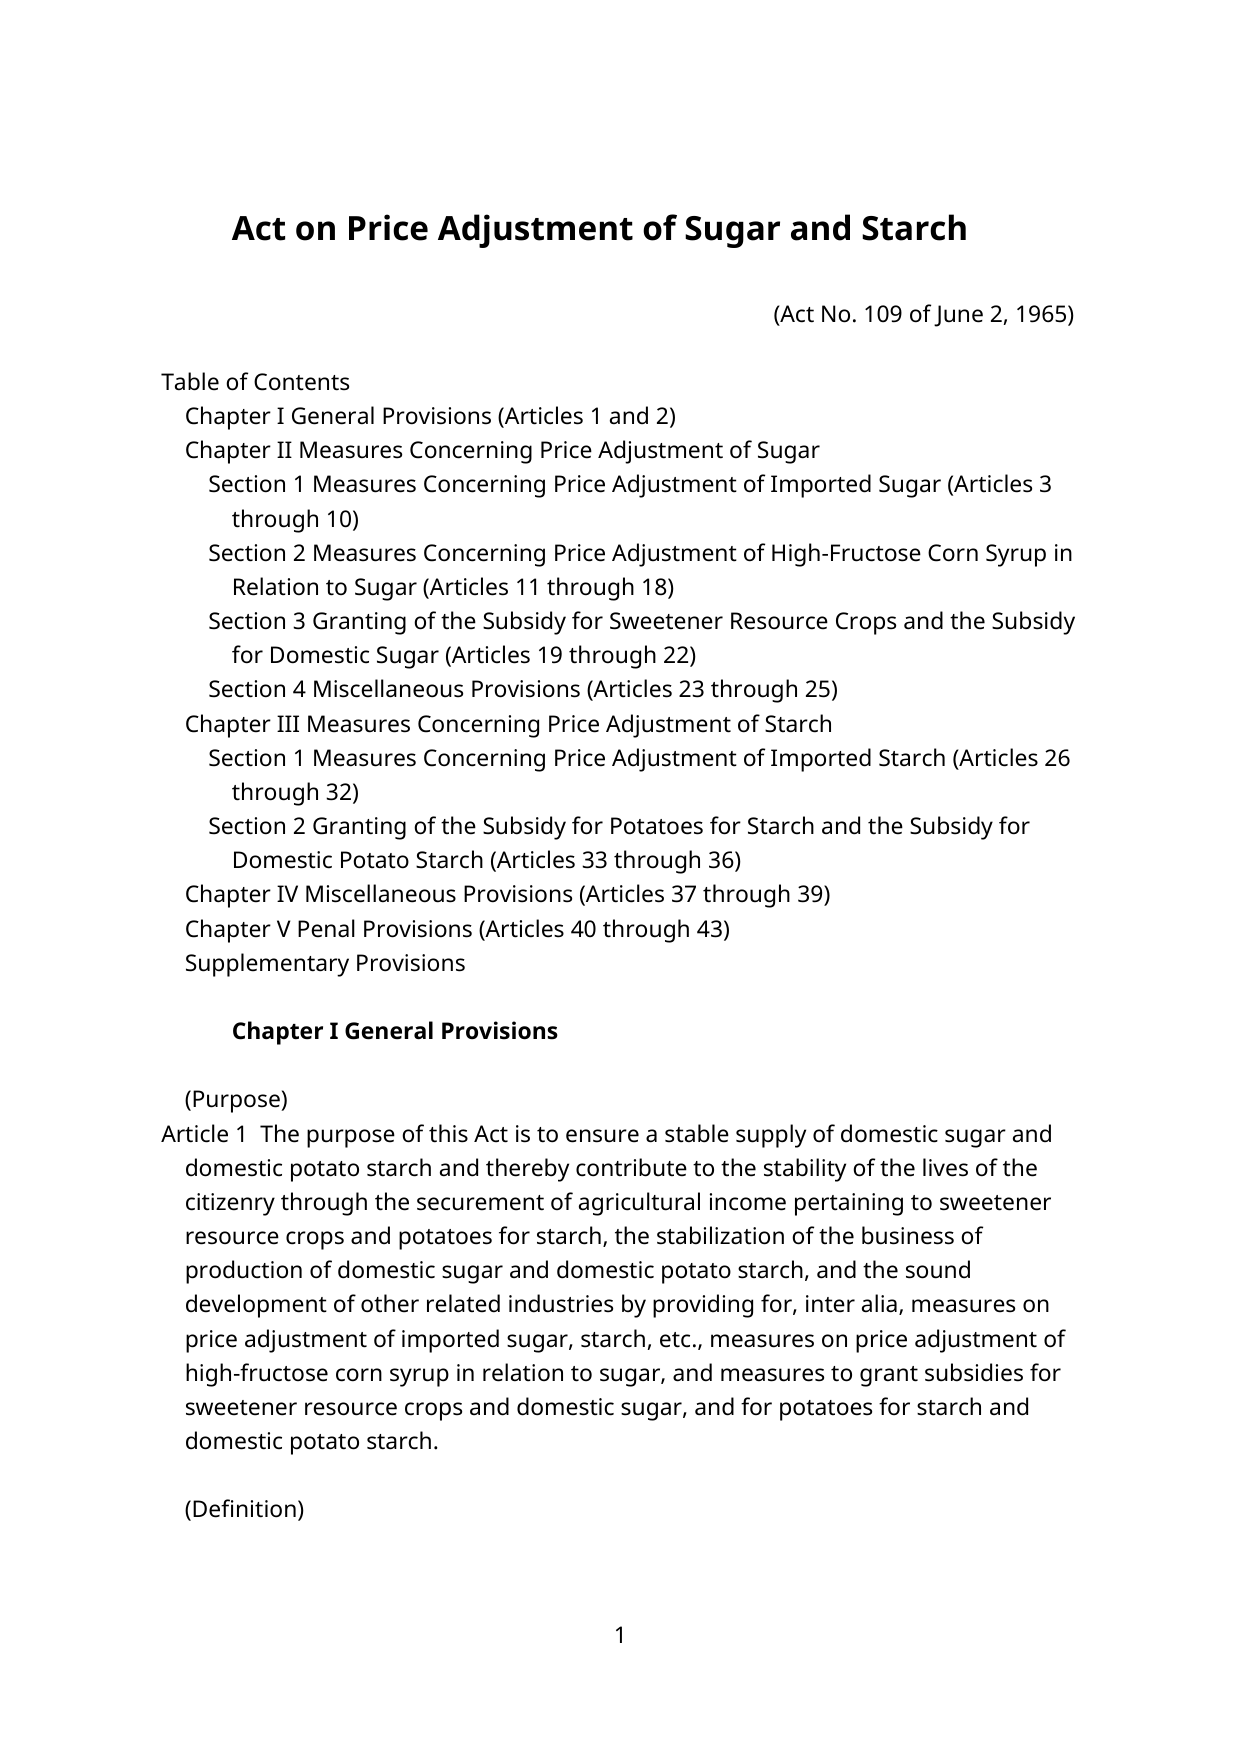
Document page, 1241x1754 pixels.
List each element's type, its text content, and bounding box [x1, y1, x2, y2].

text Section 1 Measures Concerning Price Adjustment of Imported Sugar (Articles 3 through 10) [207, 467, 1079, 535]
text Section 4 Miscellaneous Provisions (Articles 23 through 25) [207, 672, 1079, 706]
text Chapter III Measures Concerning Price Adjustment of Starch [184, 706, 1079, 740]
text (Definition) [184, 1492, 1079, 1526]
text Article 1 The purpose of this Act is to ensure a stable supply of domestic sugar and domestic potato starch and thereby contribute to the stability of the lives of the citizenry through the securement of agricultural income pertaining to sweetener resource crops and potatoes for starch, the stabilization of the business of production of domestic sugar and domestic potato starch, and the sound development of other related industries by providing for, inter alia, measures on price adjustment of imported sugar, starch, etc., measures on price adjustment of high-fructose corn syrup in relation to sugar, and measures to grant subsidies for sweetener resource crops and domestic sugar, and for potatoes for starch and domestic potato starch. [161, 1116, 1079, 1458]
text Section 1 Measures Concerning Price Adjustment of Imported Starch (Articles 26 through 32) [207, 740, 1079, 809]
text Chapter I General Provisions (Articles 1 and 2) [184, 399, 1079, 433]
text Chapter I General Provisions [230, 1014, 1079, 1048]
text Chapter V Penal Provisions (Articles 40 through 43) [184, 911, 1079, 945]
text Supplementary Provisions [184, 945, 1079, 979]
text (Act No. 109 of June 2, 1965) [161, 296, 1079, 330]
text Act on Price Adjustment of Sugar and Starch [230, 194, 1079, 262]
text Section 3 Granting of the Subsidy for Sweetener Resource Crops and the Subsidy for Domestic Sugar (Articles 19 through 22) [207, 604, 1079, 672]
text Table of Contents [161, 364, 1079, 399]
text Section 2 Granting of the Subsidy for Potatoes for Starch and the Subsidy for Domestic Potato Starch (Articles 33 through 36) [207, 809, 1079, 877]
text Section 2 Measures Concerning Price Adjustment of High-Fructose Corn Syrup in Relation to Sugar (Articles 11 through 18) [207, 535, 1079, 604]
text Chapter II Measures Concerning Price Adjustment of Sugar [184, 433, 1079, 467]
text Chapter IV Miscellaneous Provisions (Articles 37 through 39) [184, 877, 1079, 911]
text (Purpose) [184, 1082, 1079, 1116]
